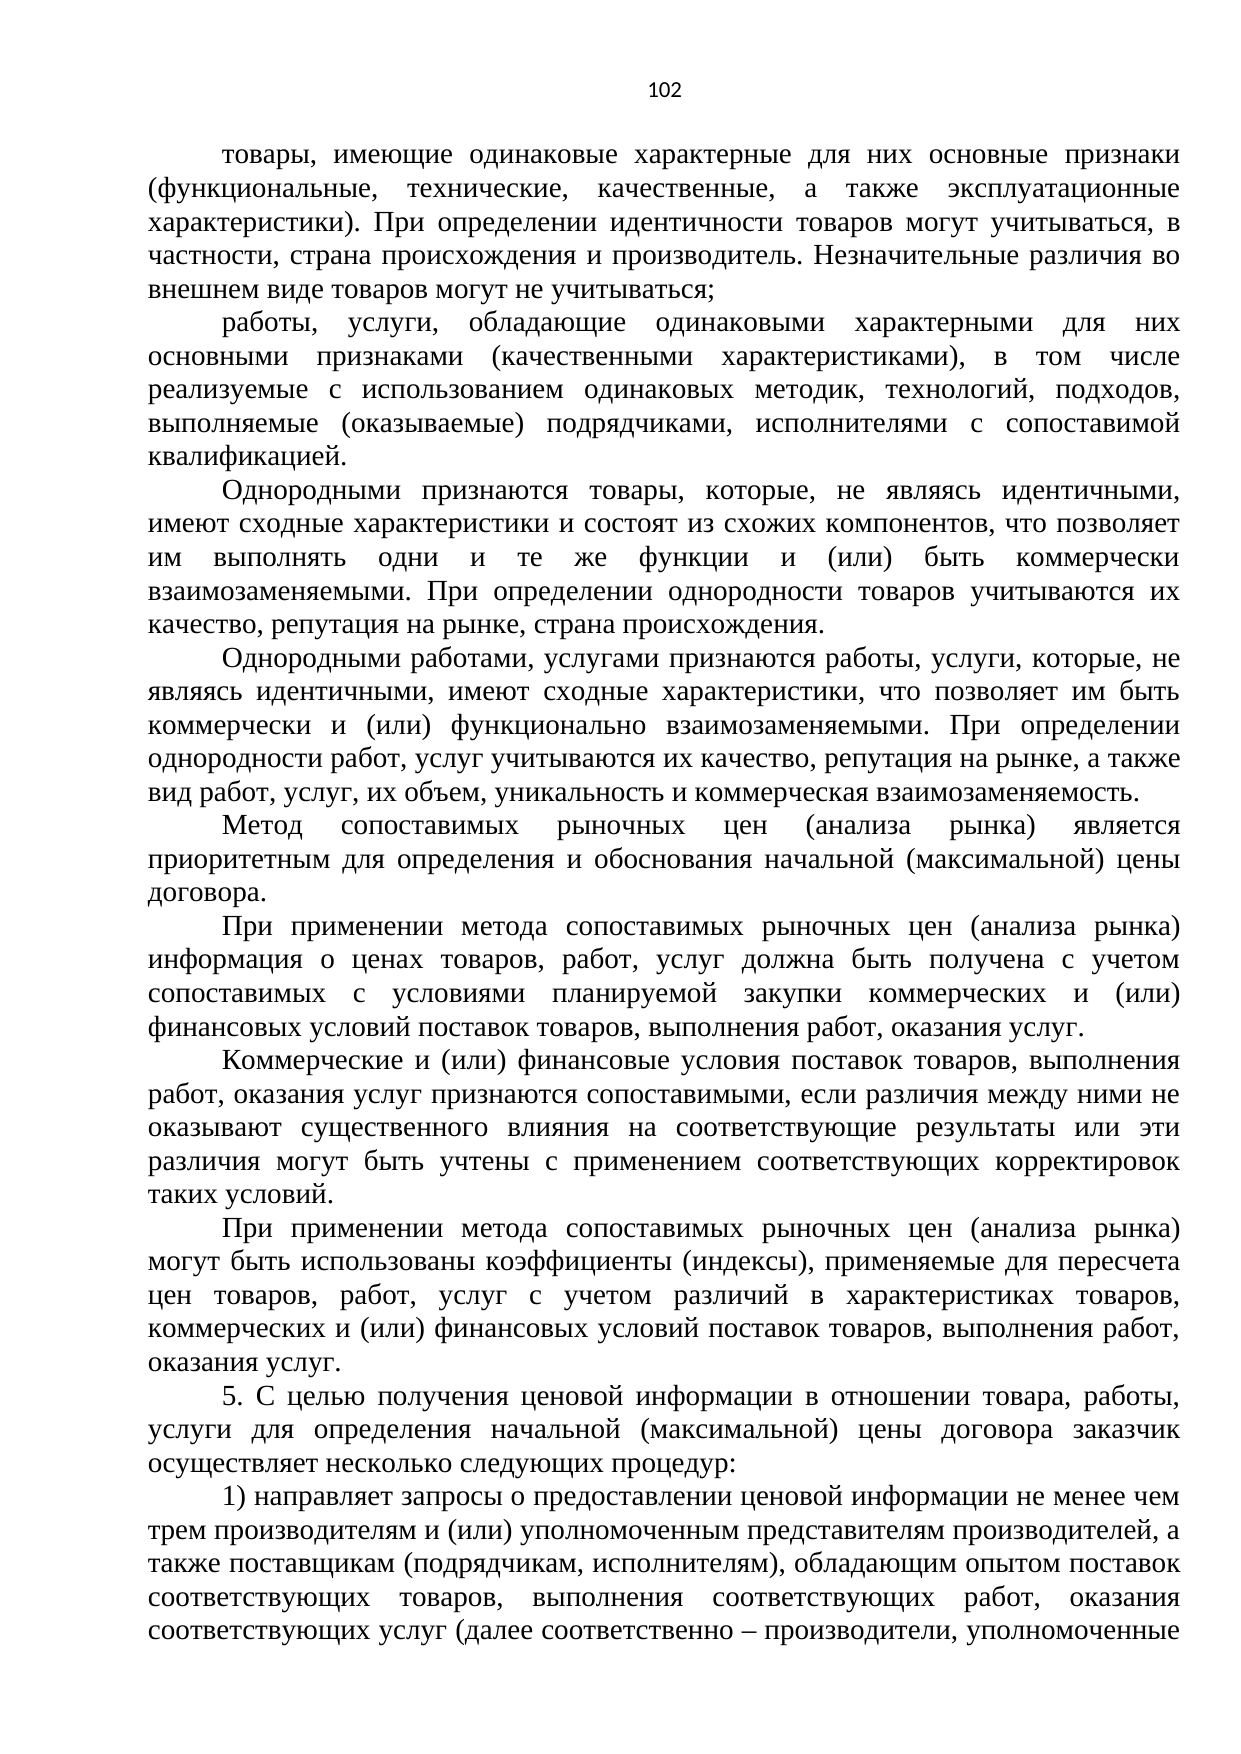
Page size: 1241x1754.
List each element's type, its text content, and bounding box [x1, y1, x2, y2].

text Однородными признаются товары, которые, не являясь идентичными, имеют сходные характеристики и состоят из схожих компонентов, что позволяет им выполнять одни и те же функции и (или) быть коммерчески взаимозаменяемыми. При определении однородности товаров учитываются их качество, репутация на рынке, страна происхождения. [148, 472, 1181, 640]
text При применении метода сопоставимых рыночных цен (анализа рынка) информация о ценах товаров, работ, услуг должна быть получена с учетом сопоставимых с условиями планируемой закупки коммерческих и (или) финансовых условий поставок товаров, выполнения работ, оказания услуг. [148, 908, 1181, 1042]
text товары, имеющие одинаковые характерные для них основные признаки (функциональные, технические, качественные, а также эксплуатационные характеристики). При определении идентичности товаров могут учитываться, в частности, страна происхождения и производитель. Незначительные различия во внешнем виде товаров могут не учитываться; [148, 137, 1181, 304]
text работы, услуги, обладающие одинаковыми характерными для них основными признаками (качественными характеристиками), в том числе реализуемые с использованием одинаковых методик, технологий, подходов, выполняемые (оказываемые) подрядчиками, исполнителями с сопоставимой квалификацией. [148, 304, 1181, 472]
text Метод сопоставимых рыночных цен (анализа рынка) является приоритетным для определения и обоснования начальной (максимальной) цены договора. [148, 807, 1181, 908]
text Коммерческие и (или) финансовые условия поставок товаров, выполнения работ, оказания услуг признаются сопоставимыми, если различия между ними не оказывают существенного влияния на соответствующие результаты или эти различия могут быть учтены с применением соответствующих корректировок таких условий. [148, 1042, 1181, 1210]
text При применении метода сопоставимых рыночных цен (анализа рынка) могут быть использованы коэффициенты (индексы), применяемые для пересчета цен товаров, работ, услуг с учетом различий в характеристиках товаров, коммерческих и (или) финансовых условий поставок товаров, выполнения работ, оказания услуг. [148, 1210, 1181, 1378]
text 5. С целью получения ценовой информации в отношении товара, работы, услуги для определения начальной (максимальной) цены договора заказчик осуществляет несколько следующих процедур: [148, 1378, 1181, 1478]
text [148, 1478, 1181, 1646]
text Однородными работами, услугами признаются работы, услуги, которые, не являясь идентичными, имеют сходные характеристики, что позволяет им быть коммерчески и (или) функционально взаимозаменяемыми. При определении однородности работ, услуг учитываются их качество, репутация на рынке, а также вид работ, услуг, их объем, уникальность и коммерческая взаимозаменяемость. [148, 640, 1181, 807]
